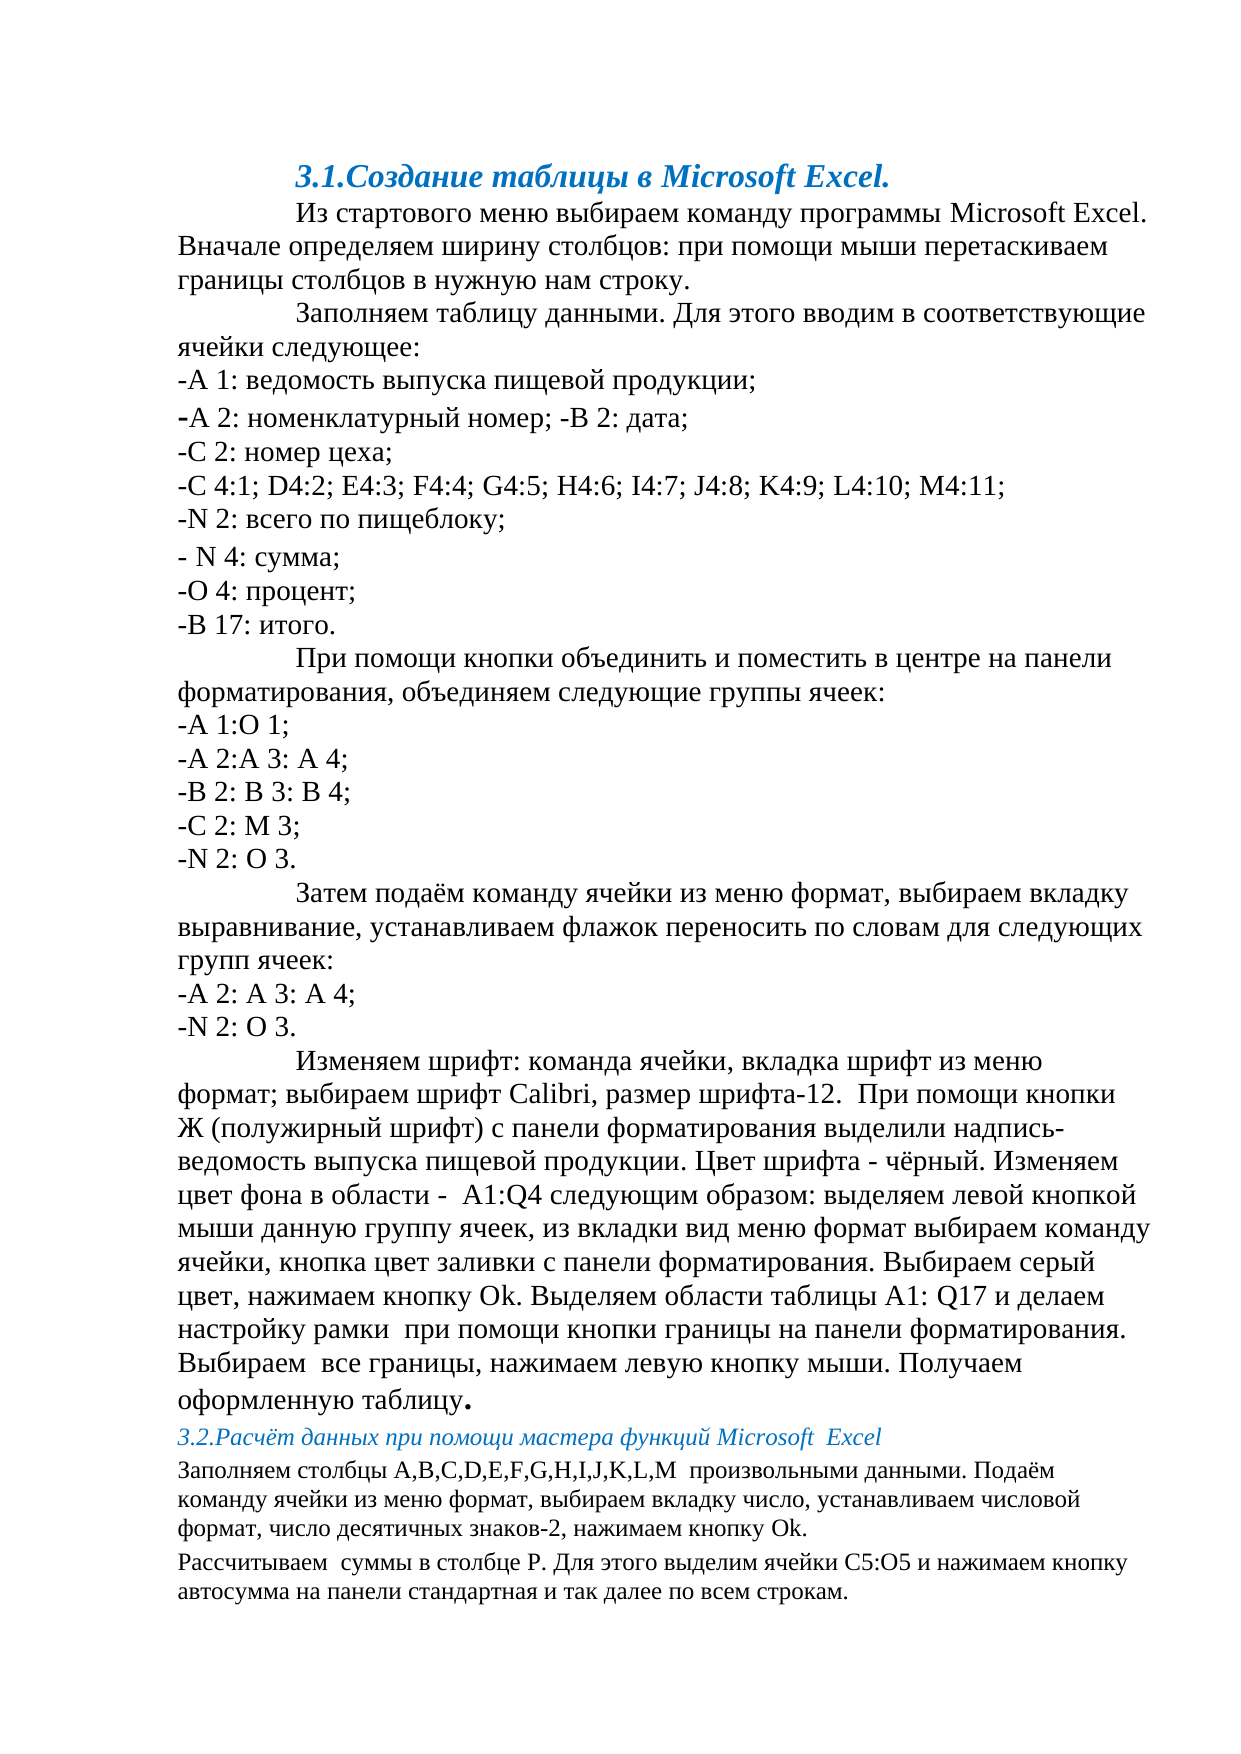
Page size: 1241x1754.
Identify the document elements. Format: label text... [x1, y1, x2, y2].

title 3.1.Создание таблицы в Microsoft Excel. [177, 156, 1152, 195]
title Из стартового меню выбираем команду программы Microsoft Excel. Вначале определяем ширину столбцов: при помощи мыши перетаскиваем границы столбцов в нужную нам строку. [177, 195, 1152, 295]
title Заполняем таблицу данными. Для этого вводим в соответствующие ячейки следующее: [177, 295, 1152, 362]
title При помощи кнопки объединить и поместить в центре на панели форматирования, объединяем следующие группы ячеек: [177, 640, 1152, 707]
title Изменяем шрифт: команда ячейки, вкладка шрифт из меню формат; выбираем шрифт Calibri, размер шрифта-12. При помощи кнопки Ж (полужирный шрифт) с панели форматирования выделили надпись- ведомость выпуска пищевой продукции. Цвет шрифта - чёрный. Изменяем цвет фона в области - А1:Q4 следующим образом: выделяем левой кнопкой мыши данную группу ячеек, из вкладки вид меню формат выбираем команду ячейки, кнопка цвет заливки с панели форматирования. Выбираем серый цвет, нажимаем кнопку Оk. Выделяем области таблицы А1: Q17 и делаем настройку рамки при помощи кнопки границы на панели форматирования. Выбираем все границы, нажимаем левую кнопку мыши. Получаем оформленную таблицу. [177, 1043, 1152, 1417]
title -В 2: В 3: В 4; [177, 774, 1152, 808]
title -А 1: ведомость выпуска пищевой продукции; [177, 362, 1152, 396]
title -O 4: процент; [177, 573, 1152, 607]
title -А 2: А 3: А 4; [177, 976, 1152, 1009]
title -С 2: М 3; [177, 808, 1152, 842]
title - N 4: сумма; [177, 535, 1152, 573]
title -N 2: всего по пищеблоку; [177, 501, 1152, 535]
title -С 4:1; D4:2; Е4:3; F4:4; G4:5; H4:6; I4:7; J4:8; K4:9; L4:10; M4:11; [177, 468, 1152, 501]
title -А 2: номенклатурный номер; -В 2: дата; [177, 396, 1152, 434]
title -N 2: O 3. [177, 842, 1152, 875]
title -В 17: итого. [177, 607, 1152, 640]
title -А 1:О 1; [177, 707, 1152, 741]
title -С 2: номер цеха; [177, 434, 1152, 468]
title -А 2:А 3: А 4; [177, 741, 1152, 774]
text 3.2.Расчёт данных при помощи мастера функций Microsoft Excel [177, 1422, 1152, 1451]
text Заполняем столбцы A,B,C,D,E,F,G,H,I,J,K,L,M произвольными данными. Подаём команду ячейки из меню формат, выбираем вкладку число, устанавливаем числовой формат, число десятичных знаков-2, нажимаем кнопку Ok. [177, 1456, 1152, 1542]
text Рассчитываем суммы в столбце Р. Для этого выделим ячейки С5:О5 и нажимаем кнопку автосумма на панели стандартная и так далее по всем строкам. [177, 1547, 1152, 1604]
title -N 2: O 3. [177, 1009, 1152, 1043]
title Затем подаём команду ячейки из меню формат, выбираем вкладку выравнивание, устанавливаем флажок переносить по словам для следующих групп ячеек: [177, 875, 1152, 976]
